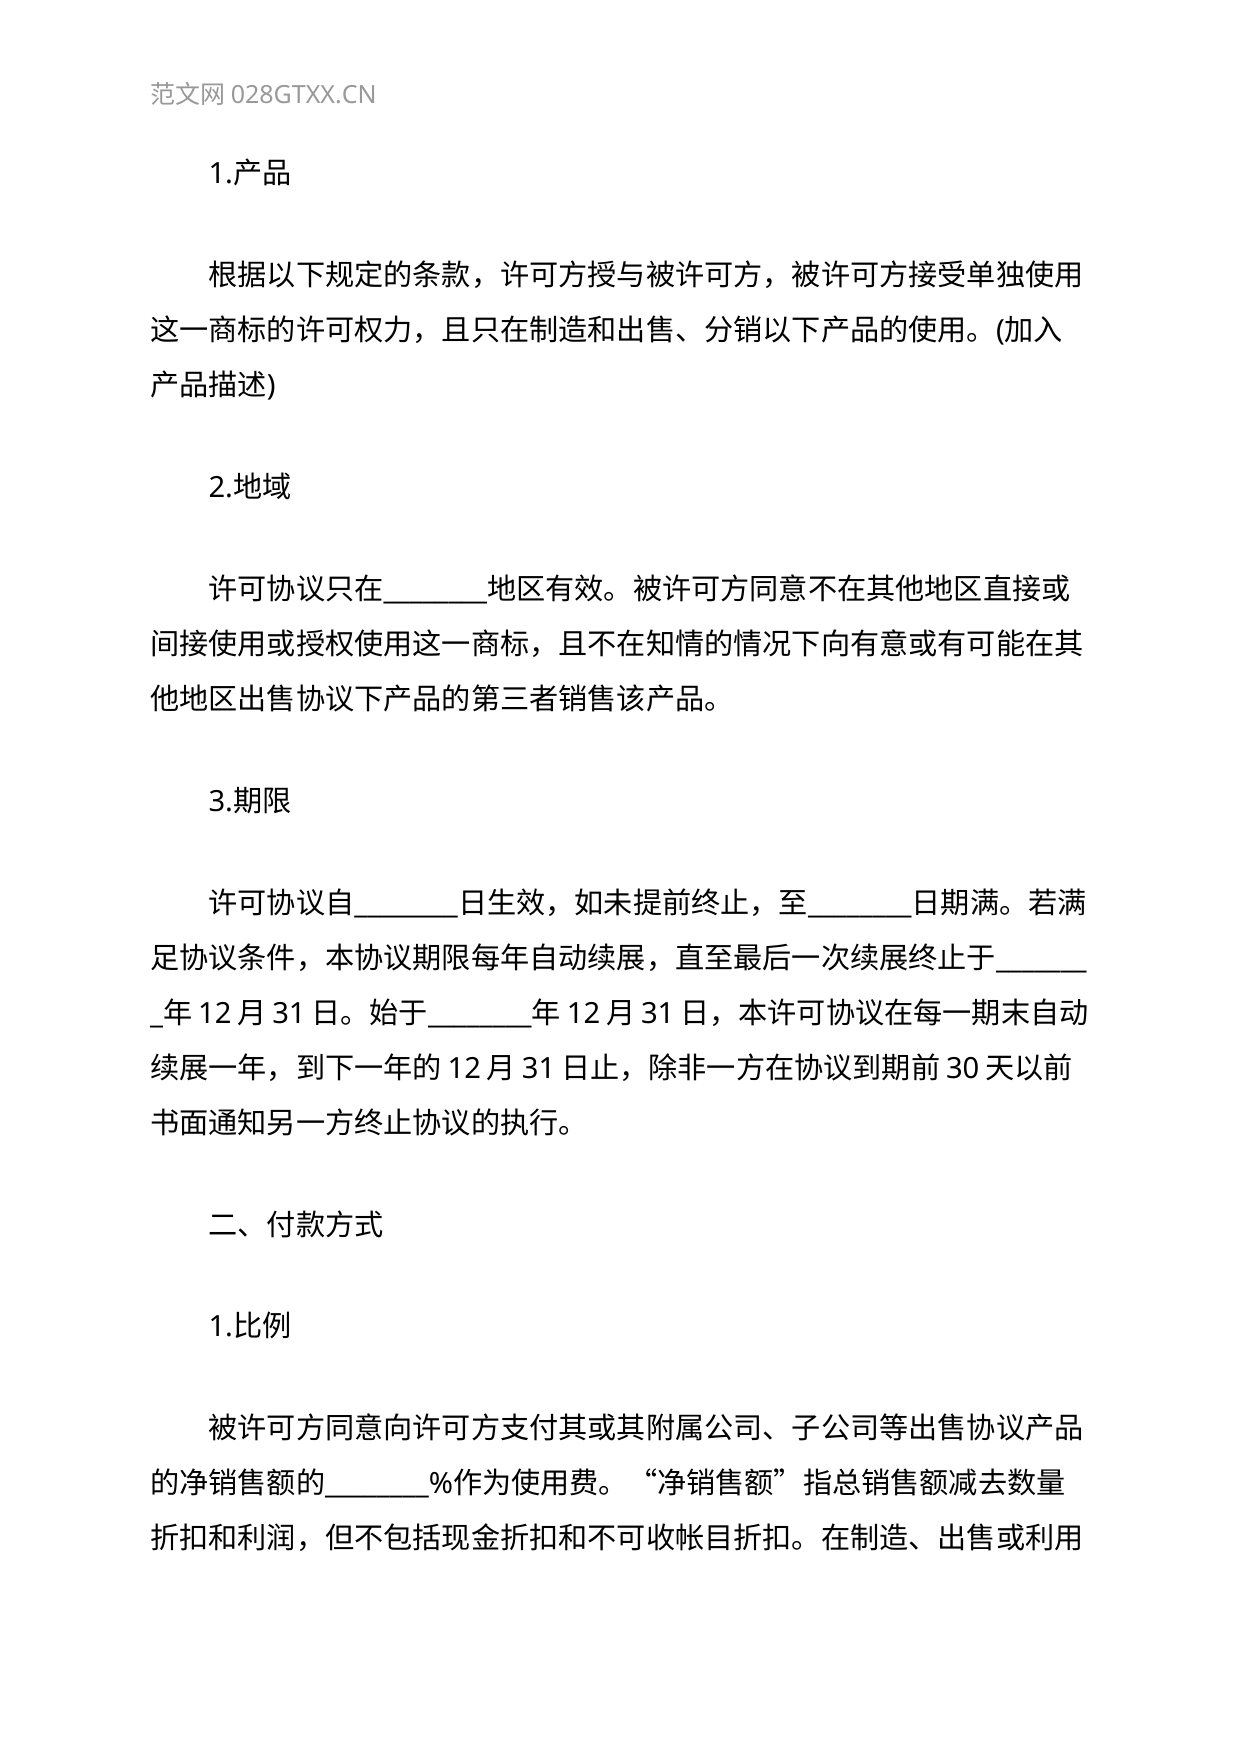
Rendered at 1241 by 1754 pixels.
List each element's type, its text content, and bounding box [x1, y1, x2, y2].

text 2.地域 [150, 464, 1090, 506]
text 许可协议自________日生效，如未提前终止，至________日期满。若满足协议条件，本协议期限每年自动续展，直至最后一次续展终止于________年12月31日。始于________年12月31日，本许可协议在每一期末自动续展一年，到下一年的12月31日止，除非一方在协议到期前30天以前书面通知另一方终止协议的执行。 [150, 879, 1090, 1142]
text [150, 1405, 1090, 1557]
text 3.期限 [150, 777, 1090, 820]
text 1.产品 [150, 150, 1090, 192]
text 二、付款方式 [150, 1201, 1090, 1243]
text 1.比例 [150, 1303, 1090, 1345]
text 根据以下规定的条款，许可方授与被许可方，被许可方接受单独使用这一商标的许可权力，且只在制造和出售、分销以下产品的使用。(加入产品描述) [150, 252, 1090, 404]
text 许可协议只在________地区有效。被许可方同意不在其他地区直接或间接使用或授权使用这一商标，且不在知情的情况下向有意或有可能在其他地区出售协议下产品的第三者销售该产品。 [150, 566, 1090, 718]
